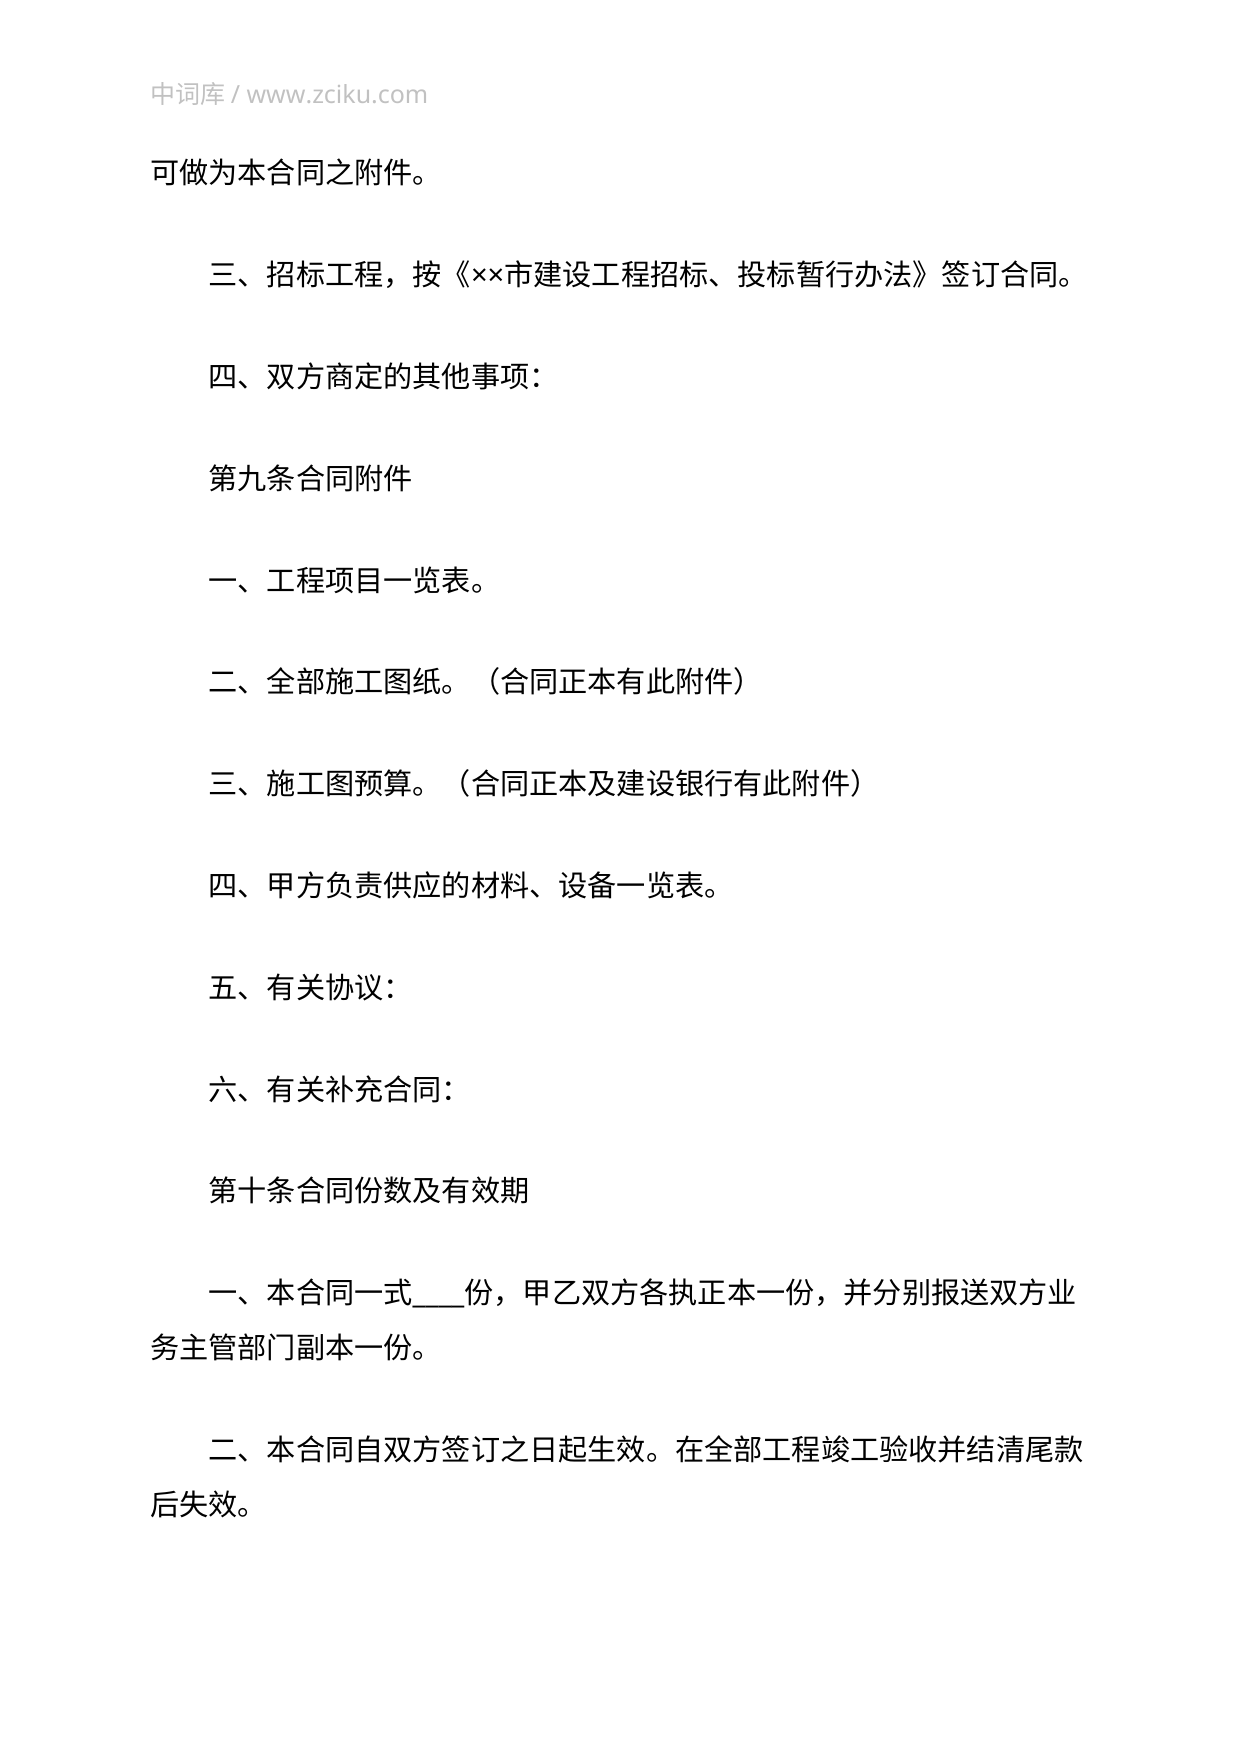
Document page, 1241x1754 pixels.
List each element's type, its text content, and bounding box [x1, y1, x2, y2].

text 第九条合同附件 [150, 456, 1090, 498]
text 一、工程项目一览表。 [150, 557, 1090, 599]
text 二、全部施工图纸。（合同正本有此附件） [150, 659, 1090, 701]
text 四、双方商定的其他事项： [150, 354, 1090, 396]
text 一、本合同一式____份，甲乙双方各执正本一份，并分别报送双方业务主管部门副本一份。 [150, 1270, 1090, 1367]
text 四、甲方负责供应的材料、设备一览表。 [150, 863, 1090, 905]
text 六、有关补充合同： [150, 1066, 1090, 1108]
text 第十条合同份数及有效期 [150, 1168, 1090, 1210]
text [150, 150, 1090, 192]
text 五、有关协议： [150, 964, 1090, 1007]
text 二、本合同自双方签订之日起生效。在全部工程竣工验收并结清尾款后失效。 [150, 1426, 1090, 1524]
text 三、施工图预算。（合同正本及建设银行有此附件） [150, 761, 1090, 803]
text 三、招标工程，按《××市建设工程招标、投标暂行办法》签订合同。 [150, 252, 1090, 294]
